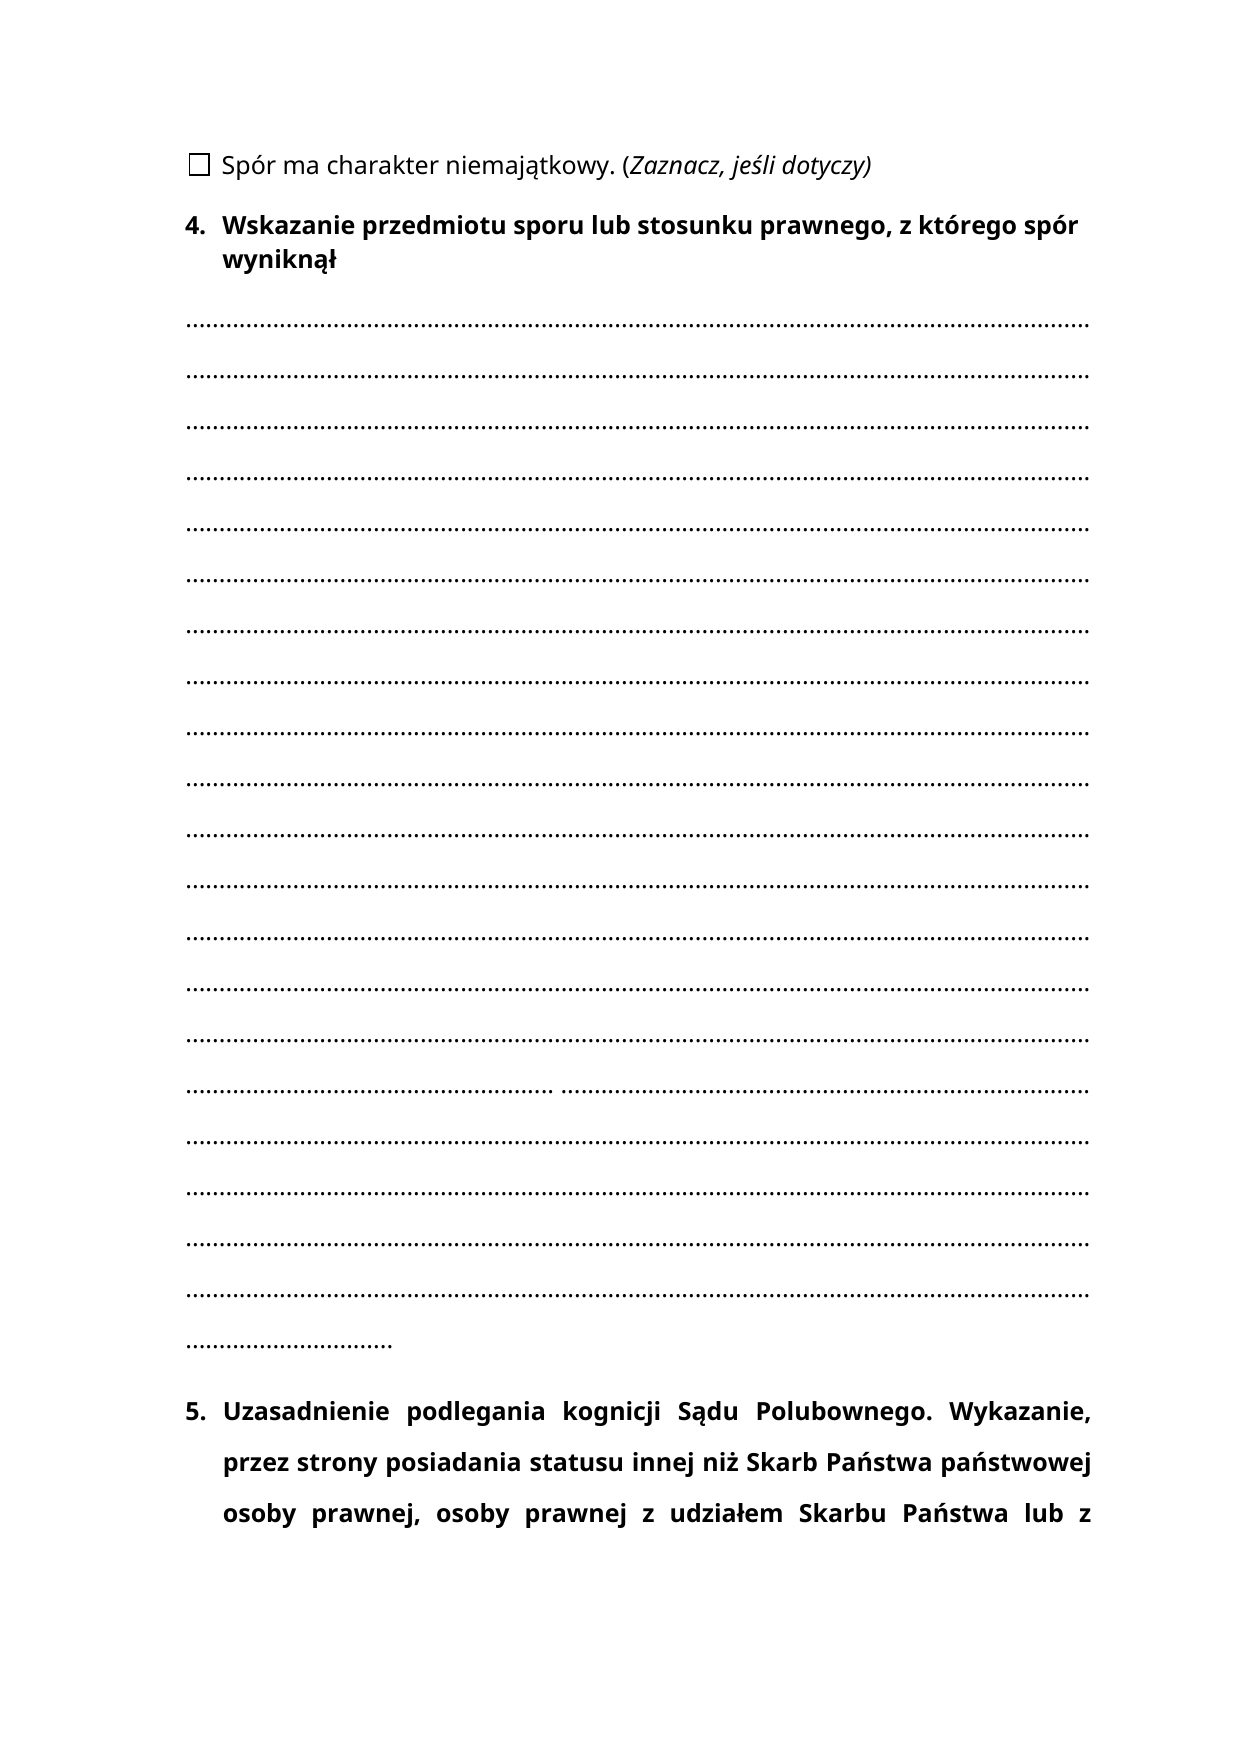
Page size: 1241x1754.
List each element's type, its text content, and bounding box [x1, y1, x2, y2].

text ................................................................................................................................................................................................................................................................................................................................................................................................................................................................................................................................................................................................................................................................................................................................................................................................................................................................................................................................................................................................................................................................................................................................................................................................................................................................................................................................................................................................................................................................................................................................................................................................................................................................................................................................................................................................................................................................................................................................................................................................................................................................................................................................................................ .......................................................................................................................................................................................................................................................................................................................................................................................................................................................................................................................................................................................................................................................................... [185, 301, 1093, 1356]
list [185, 1393, 1093, 1529]
subtitle Wskazanie przedmiotu sporu lub stosunku prawnego, z którego spór wyniknął [185, 208, 1093, 276]
text Spór ma charakter niemajątkowy. (Zaznacz, jeśli dotyczy) [221, 148, 1093, 182]
